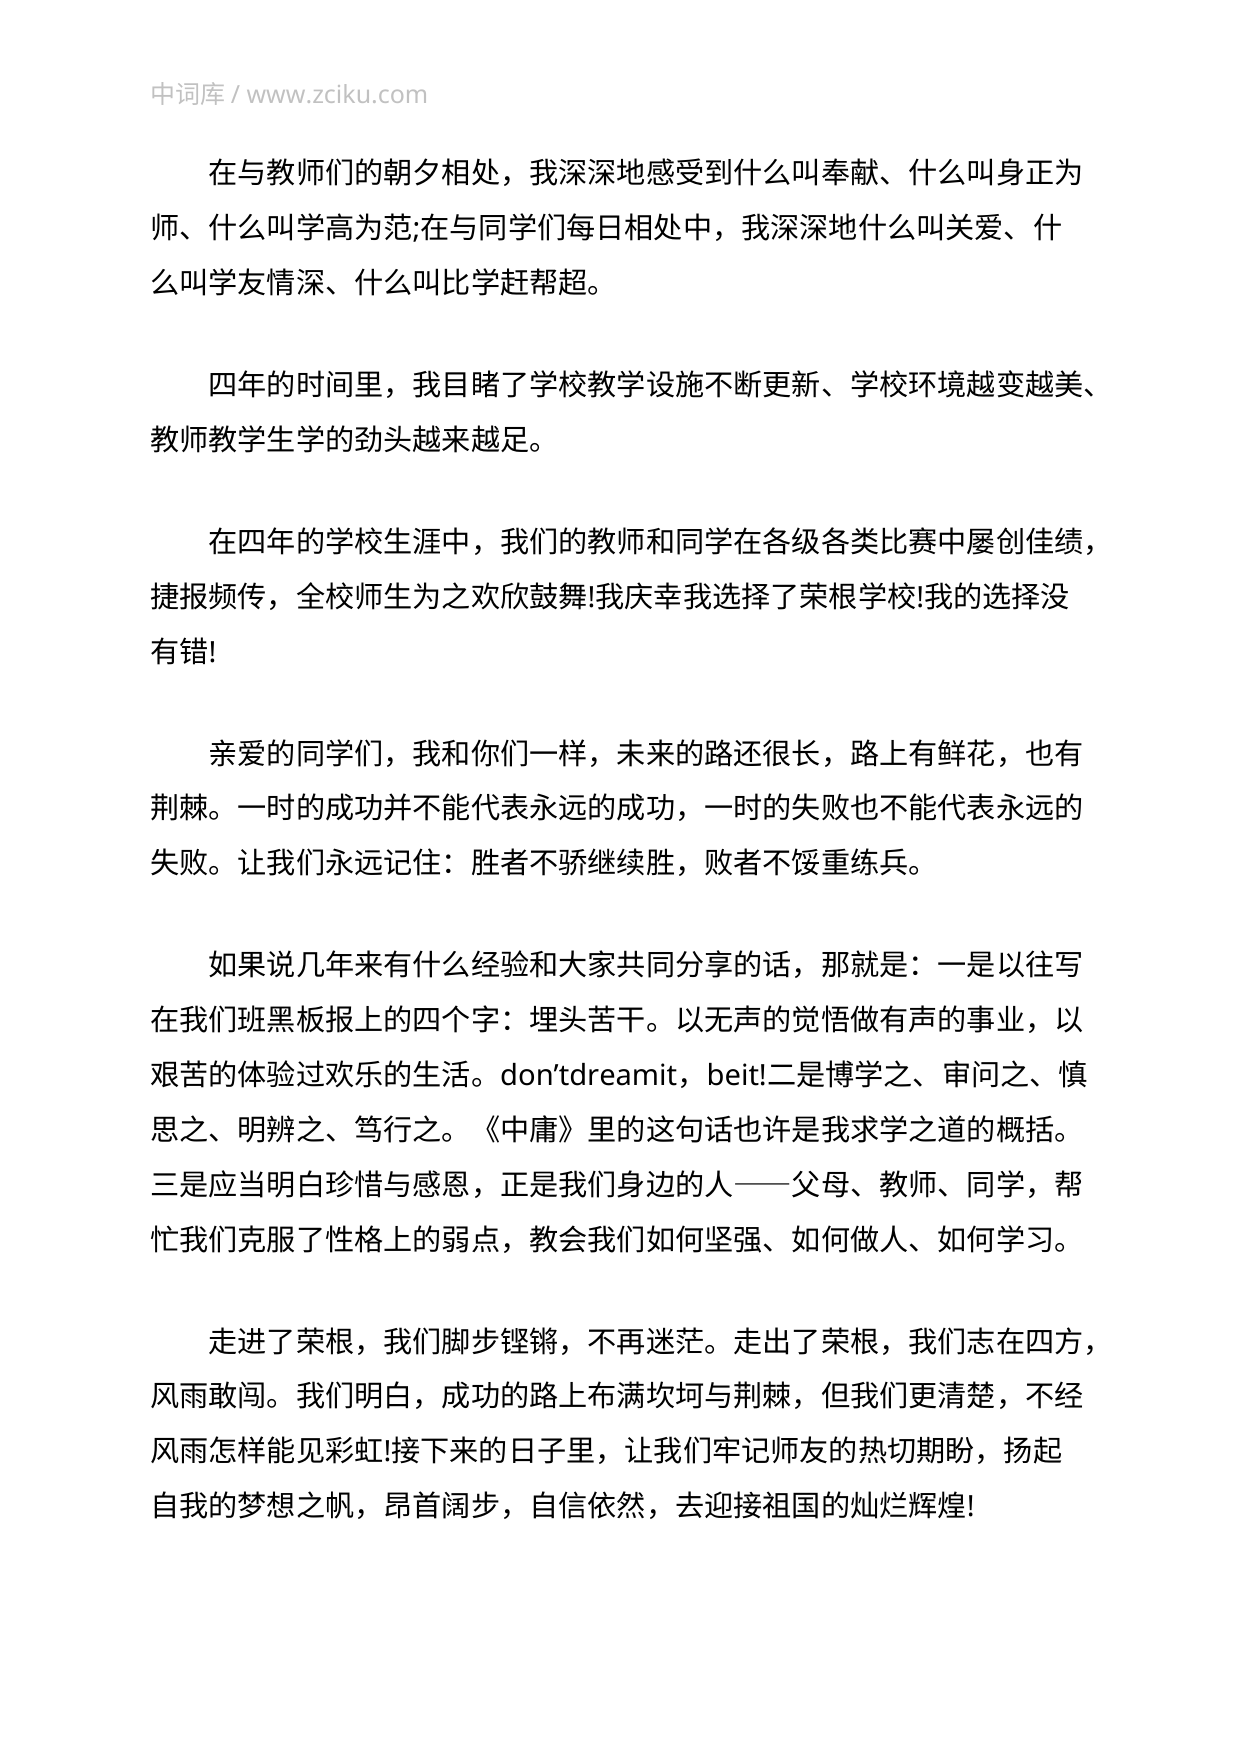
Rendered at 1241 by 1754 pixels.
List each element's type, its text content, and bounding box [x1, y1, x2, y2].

text 亲爱的同学们，我和你们一样，未来的路还很长，路上有鲜花，也有荆棘。一时的成功并不能代表永远的成功，一时的失败也不能代表永远的失败。让我们永远记住：胜者不骄继续胜，败者不馁重练兵。 [150, 730, 1090, 882]
text 走进了荣根，我们脚步铿锵，不再迷茫。走出了荣根，我们志在四方，风雨敢闯。我们明白，成功的路上布满坎坷与荆棘，但我们更清楚，不经风雨怎样能见彩虹!接下来的日子里，让我们牢记师友的热切期盼，扬起自我的梦想之帆，昂首阔步，自信依然，去迎接祖国的灿烂辉煌! [150, 1318, 1090, 1525]
text 如果说几年来有什么经验和大家共同分享的话，那就是：一是以往写在我们班黑板报上的四个字：埋头苦干。以无声的觉悟做有声的事业，以艰苦的体验过欢乐的生活。don’tdreamit，beit!二是博学之、审问之、慎思之、明辨之、笃行之。《中庸》里的这句话也许是我求学之道的概括。三是应当明白珍惜与感恩，正是我们身边的人——父母、教师、同学，帮忙我们克服了性格上的弱点，教会我们如何坚强、如何做人、如何学习。 [150, 942, 1090, 1259]
text 四年的时间里，我目睹了学校教学设施不断更新、学校环境越变越美、教师教学生学的劲头越来越足。 [150, 362, 1090, 459]
text 在四年的学校生涯中，我们的教师和同学在各级各类比赛中屡创佳绩，捷报频传，全校师生为之欢欣鼓舞!我庆幸我选择了荣根学校!我的选择没有错! [150, 518, 1090, 671]
text 在与教师们的朝夕相处，我深深地感受到什么叫奉献、什么叫身正为师、什么叫学高为范;在与同学们每日相处中，我深深地什么叫关爱、什么叫学友情深、什么叫比学赶帮超。 [150, 150, 1090, 302]
